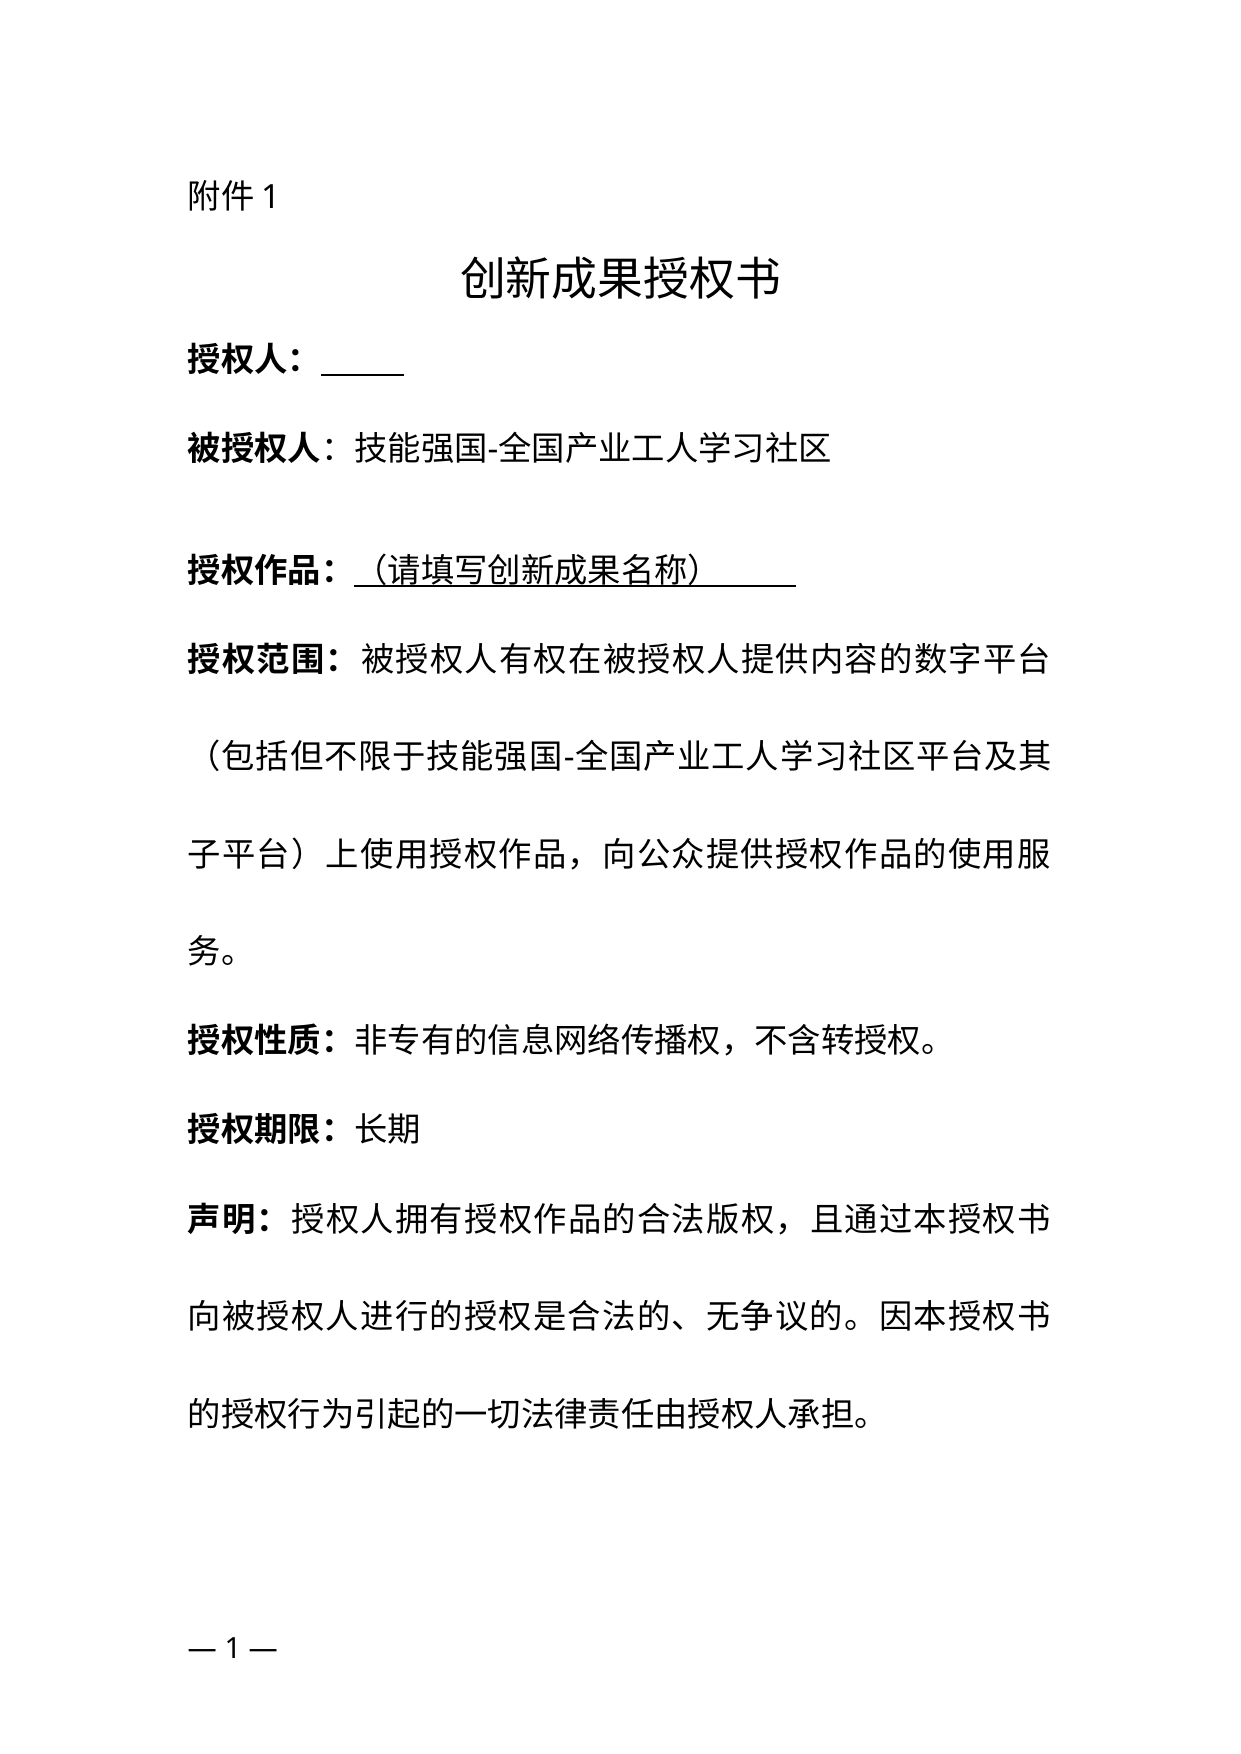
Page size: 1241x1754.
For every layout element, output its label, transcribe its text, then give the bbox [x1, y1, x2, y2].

text 授权性质：非专有的信息网络传播权，不含转授权。 [187, 1006, 1053, 1071]
text 声明：授权人拥有授权作品的合法版权，且通过本授权书向被授权人进行的授权是合法的、无争议的。因本授权书的授权行为引起的一切法律责任由授权人承担。 [187, 1184, 1053, 1444]
text 授权期限：长期 [187, 1095, 1053, 1160]
text 创新成果授权书 [187, 227, 1053, 324]
text 授权范围：被授权人有权在被授权人提供内容的数字平台（包括但不限于技能强国-全国产业工人学习社区平台及其子平台）上使用授权作品，向公众提供授权作品的使用服务。 [187, 624, 1053, 982]
text 被授权人：技能强国-全国产业工人学习社区 [187, 413, 1053, 478]
text 授权作品：（请填写创新成果名称） [187, 535, 1053, 600]
text 附件1 [187, 162, 1053, 227]
text 授权人： [187, 324, 1053, 389]
